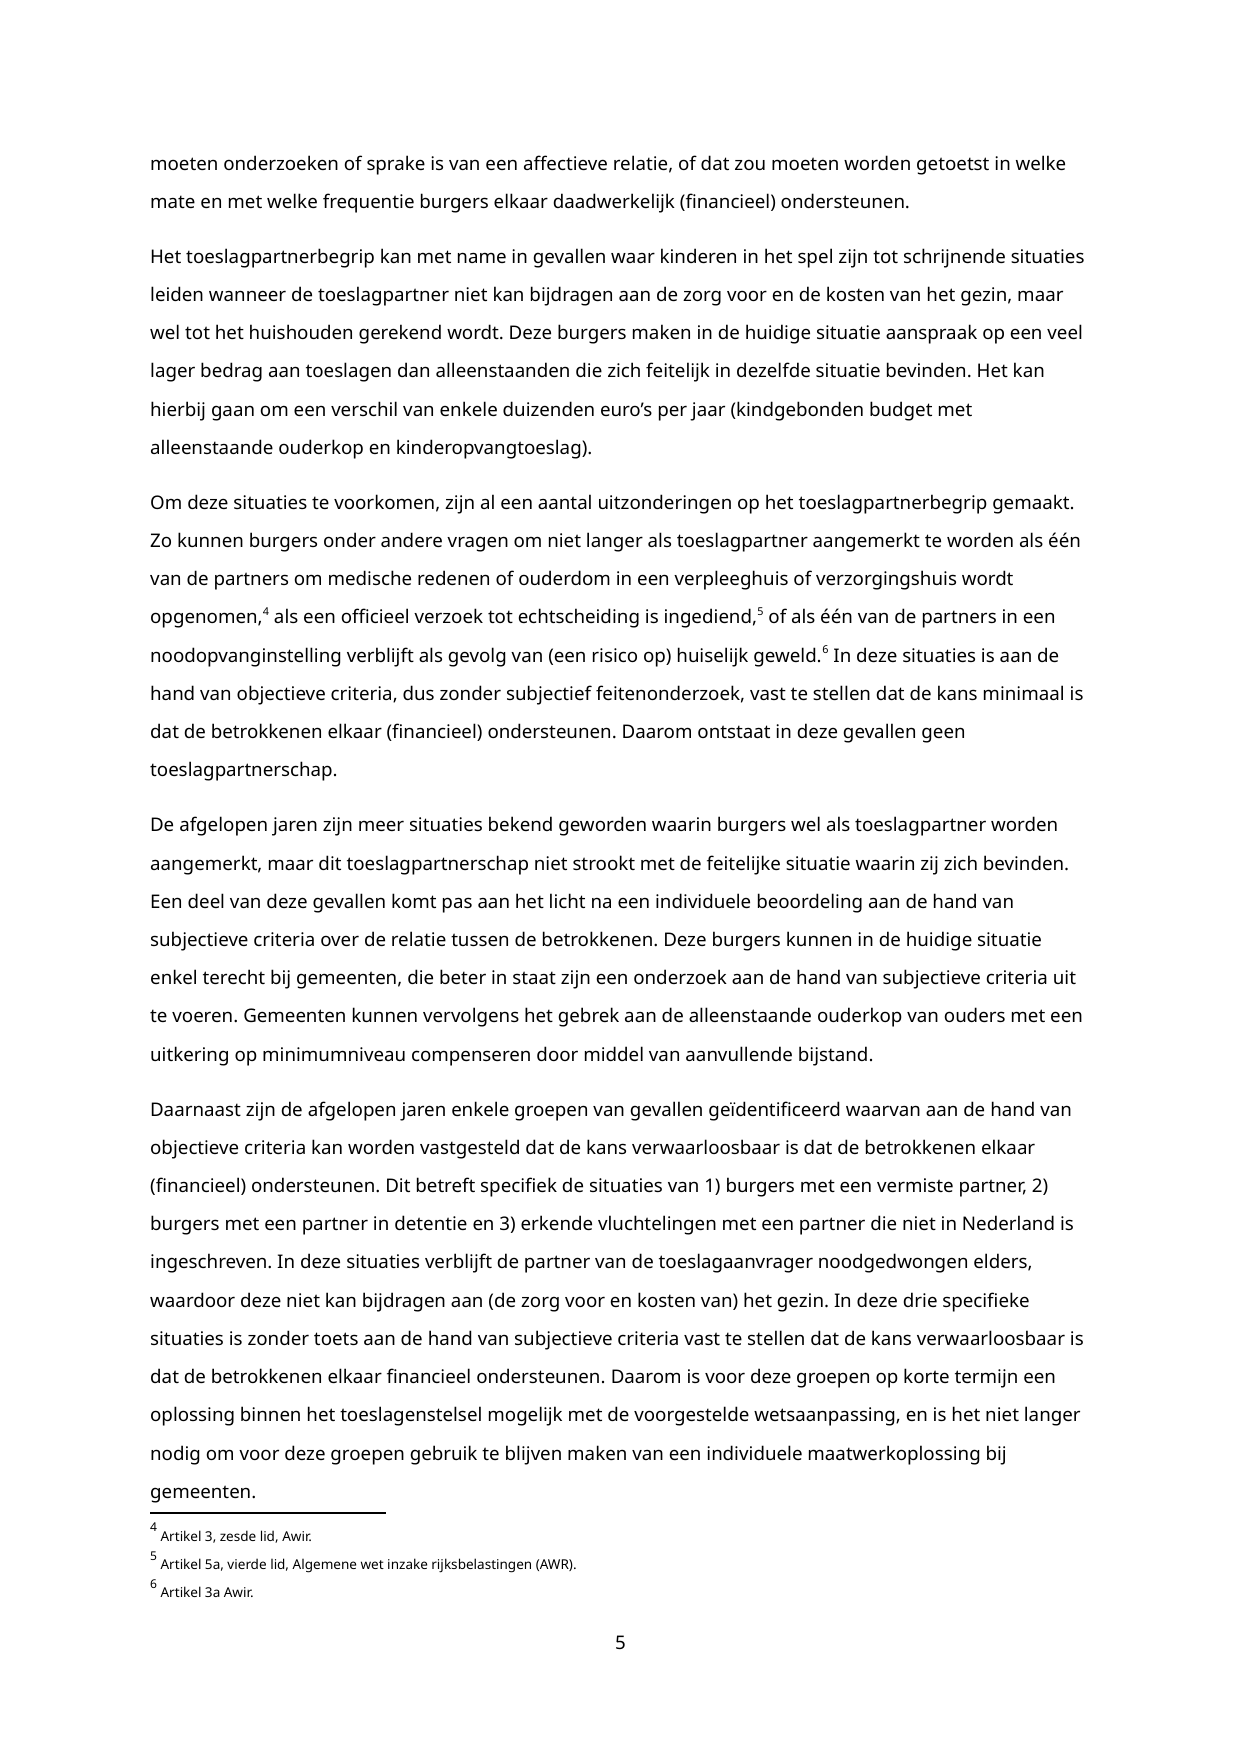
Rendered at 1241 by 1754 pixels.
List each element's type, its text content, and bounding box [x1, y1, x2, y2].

text Daarnaast zijn de afgelopen jaren enkele groepen van gevallen geïdentificeerd waarvan aan de hand van objectieve criteria kan worden vastgesteld dat de kans verwaarloosbaar is dat de betrokkenen elkaar (financieel) ondersteunen. Dit betreft specifiek de situaties van 1) burgers met een vermiste partner, 2) burgers met een partner in detentie en 3) erkende vluchtelingen met een partner die niet in Nederland is ingeschreven. In deze situaties verblijft de partner van de toeslagaanvrager noodgedwongen elders, waardoor deze niet kan bijdragen aan (de zorg voor en kosten van) het gezin. In deze drie specifieke situaties is zonder toets aan de hand van subjectieve criteria vast te stellen dat de kans verwaarloosbaar is dat de betrokkenen elkaar financieel ondersteunen. Daarom is voor deze groepen op korte termijn een oplossing binnen het toeslagenstelsel mogelijk met de voorgestelde wetsaanpassing, en is het niet langer nodig om voor deze groepen gebruik te blijven maken van een individuele maatwerkoplossing bij gemeenten. [150, 1096, 1090, 1504]
text Om deze situaties te voorkomen, zijn al een aantal uitzonderingen op het toeslagpartnerbegrip gemaakt. Zo kunnen burgers onder andere vragen om niet langer als toeslagpartner aangemerkt te worden als één van de partners om medische redenen of ouderdom in een verpleeghuis of verzorgingshuis wordt opgenomen, als een officieel verzoek tot echtscheiding is ingediend, of als één van de partners in een noodopvanginstelling verblijft als gevolg van (een risico op) huiselijk geweld. In deze situaties is aan de hand van objectieve criteria, dus zonder subjectief feitenonderzoek, vast te stellen dat de kans minimaal is dat de betrokkenen elkaar (financieel) ondersteunen. Daarom ontstaat in deze gevallen geen toeslagpartnerschap. [150, 489, 1090, 782]
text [150, 150, 1090, 214]
text De afgelopen jaren zijn meer situaties bekend geworden waarin burgers wel als toeslagpartner worden aangemerkt, maar dit toeslagpartnerschap niet strookt met de feitelijke situatie waarin zij zich bevinden. Een deel van deze gevallen komt pas aan het licht na een individuele beoordeling aan de hand van subjectieve criteria over de relatie tussen de betrokkenen. Deze burgers kunnen in de huidige situatie enkel terecht bij gemeenten, die beter in staat zijn een onderzoek aan de hand van subjectieve criteria uit te voeren. Gemeenten kunnen vervolgens het gebrek aan de alleenstaande ouderkop van ouders met een uitkering op minimumniveau compenseren door middel van aanvullende bijstand. [150, 812, 1090, 1067]
text Het toeslagpartnerbegrip kan met name in gevallen waar kinderen in het spel zijn tot schrijnende situaties leiden wanneer de toeslagpartner niet kan bijdragen aan de zorg voor en de kosten van het gezin, maar wel tot het huishouden gerekend wordt. Deze burgers maken in de huidige situatie aanspraak op een veel lager bedrag aan toeslagen dan alleenstaanden die zich feitelijk in dezelfde situatie bevinden. Het kan hierbij gaan om een verschil van enkele duizenden euro’s per jaar (kindgebonden budget met alleenstaande ouderkop en kinderopvangtoeslag). [150, 243, 1090, 460]
